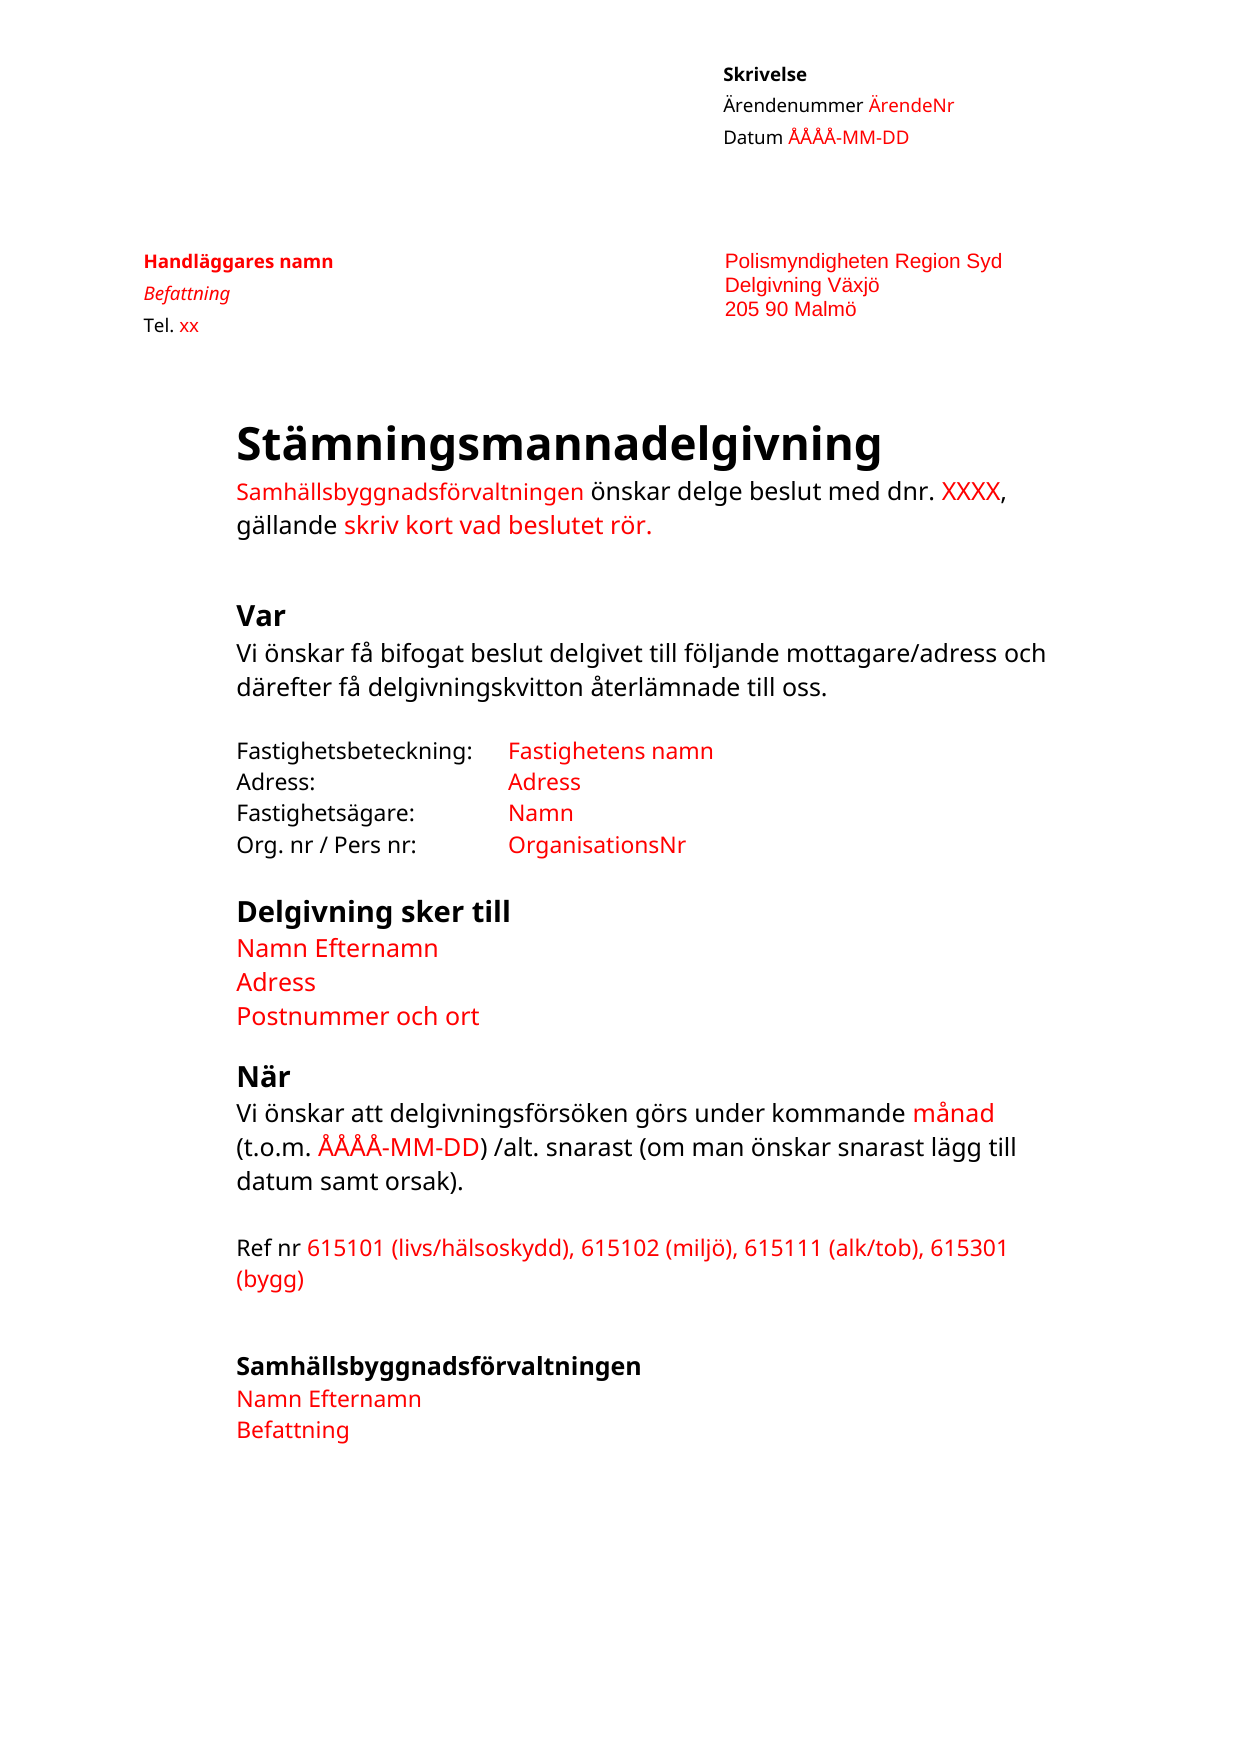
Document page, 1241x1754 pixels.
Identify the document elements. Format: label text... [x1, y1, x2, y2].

subtitle När [236, 1056, 1063, 1096]
text Org. nr / Pers nr: OrganisationsNr [236, 828, 1063, 860]
text Befattning [236, 1414, 1063, 1445]
text Namn Efternamn [236, 1382, 1063, 1414]
text Namn Efternamn Adress Postnummer och ort [236, 931, 1063, 1033]
text Samhällsbyggnadsförvaltningen önskar delge beslut med dnr. XXXX, gällande skriv kort vad beslutet rör. [236, 473, 1063, 542]
subtitle Var [236, 596, 1063, 635]
text Fastighetsbeteckning: Fastighetens namn [236, 735, 1063, 766]
table_header Handläggares namn [132, 249, 713, 280]
table_header Polismyndigheten Region Syd Delgivning Växjö 205 90 Malmö [713, 249, 1168, 344]
text Vi önskar att delgivningsförsöken görs under kommande månad (t.o.m. ÅÅÅÅ-MM-DD) /alt. snarast (om man önskar snarast lägg till datum samt orsak). [236, 1096, 1063, 1198]
text Ref nr 615101 (livs/hälsoskydd), 615102 (miljö), 615111 (alk/tob), 615301 (bygg) [236, 1232, 1063, 1294]
table_cell Befattning [132, 280, 713, 312]
text Adress: Adress [236, 766, 1063, 797]
text Stämningsmannadelgivning [236, 411, 1063, 473]
text Samhällsbyggnadsförvaltningen [236, 1348, 1063, 1382]
text Delgivning sker till [236, 891, 1063, 931]
table_cell Tel. xx [132, 312, 713, 344]
text Vi önskar få bifogat beslut delgivet till följande mottagare/adress och därefter få delgivningskvitton återlämnade till oss. [236, 635, 1063, 735]
text Fastighetsägare: Namn [236, 797, 1063, 828]
